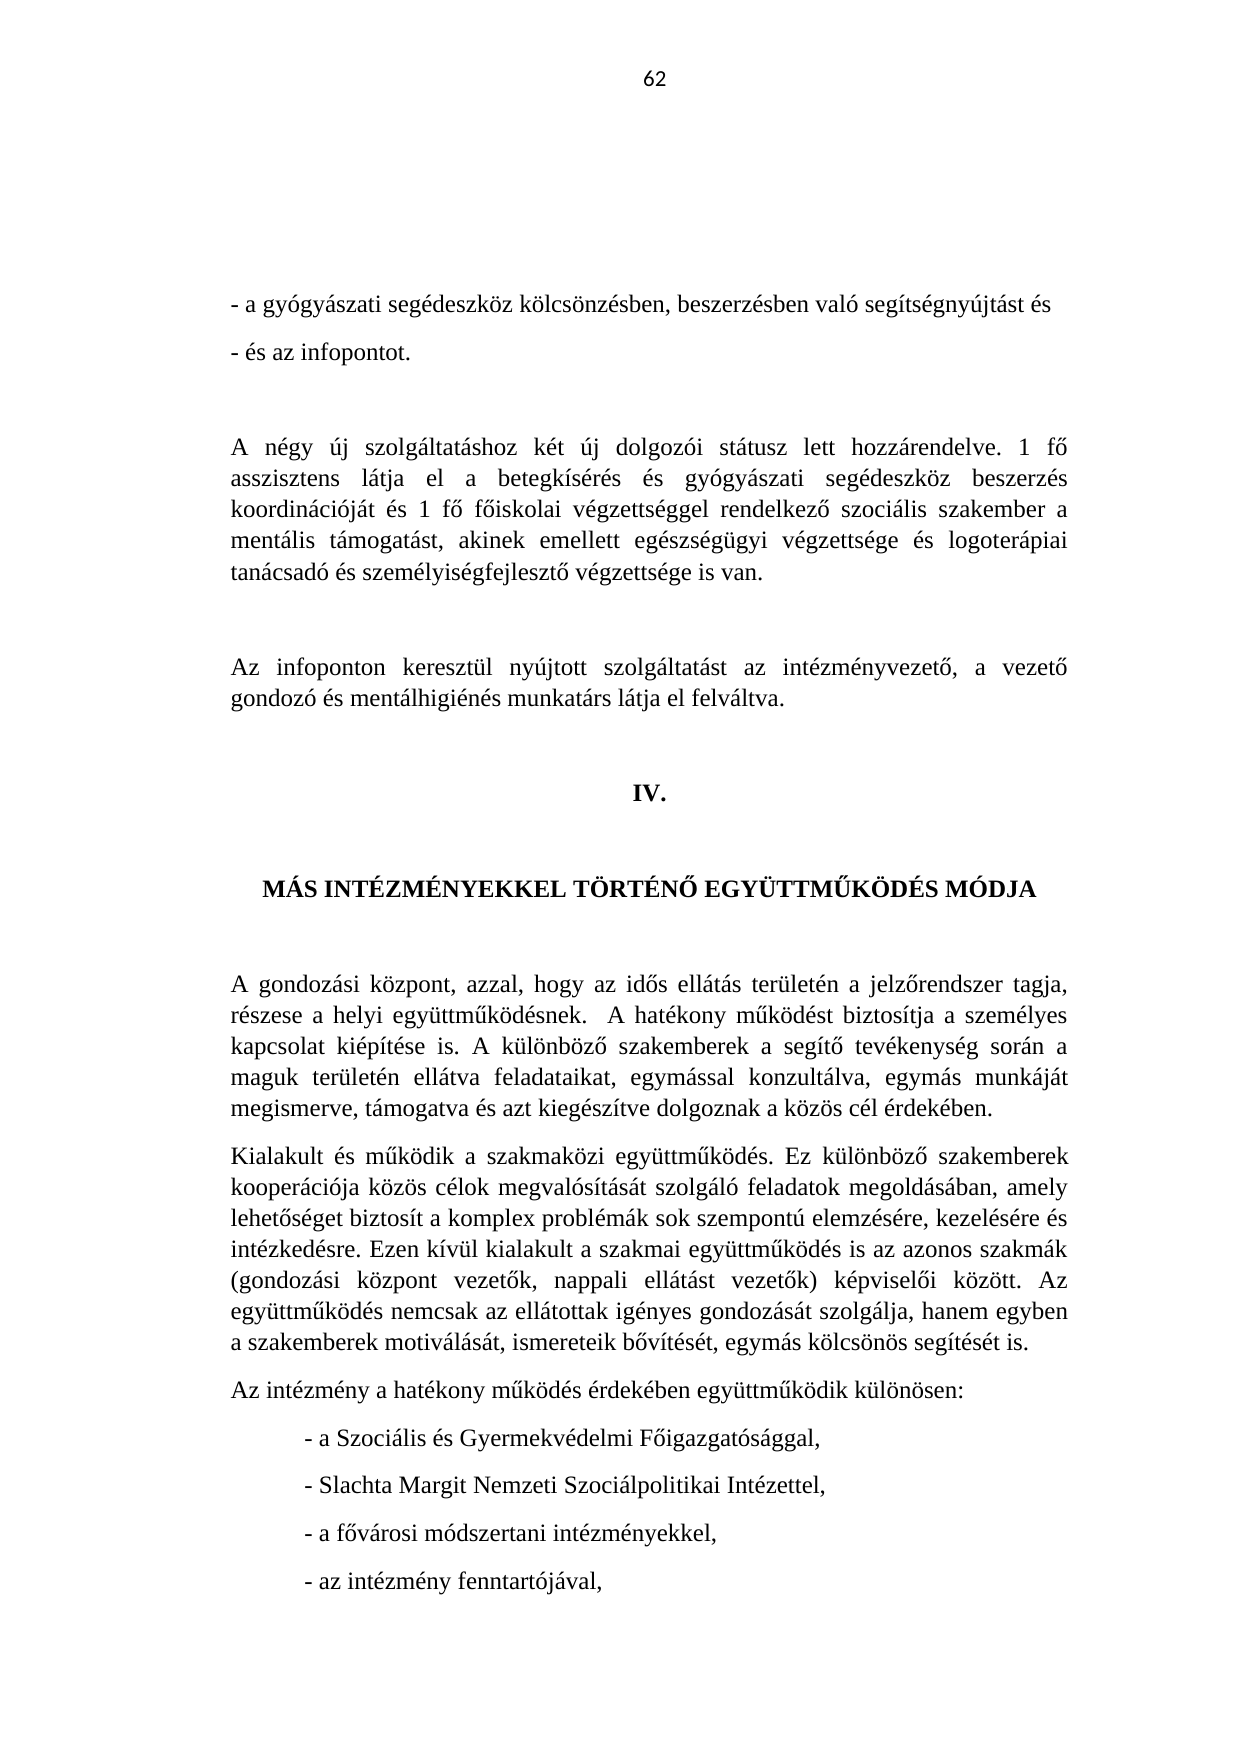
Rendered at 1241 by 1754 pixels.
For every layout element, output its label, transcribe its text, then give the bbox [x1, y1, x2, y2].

text Az infoponton keresztül nyújtott szolgáltatást az intézményvezető, a vezető gondozó és mentálhigiénés munkatárs látja el felváltva. [230, 652, 1069, 712]
text - Slachta Margit Nemzeti Szociálpolitikai Intézettel, [230, 1471, 1069, 1499]
text - a Szociális és Gyermekvédelmi Főigazgatósággal, [230, 1423, 1069, 1452]
text Az intézmény a hatékony működés érdekében együttműködik különösen: [230, 1375, 1069, 1404]
text - a gyógyászati segédeszköz kölcsönzésben, beszerzésben való segítségnyújtást és [230, 289, 1069, 318]
text - a fővárosi módszertani intézményekkel, [304, 1518, 1069, 1547]
text IV. [230, 778, 1069, 807]
text - az intézmény fenntartójával, [230, 1566, 1069, 1595]
text Kialakult és működik a szakmaközi együttműködés. Ez különböző szakemberek kooperációja közös célok megvalósítását szolgáló feladatok megoldásában, amely lehetőséget biztosít a komplex problémák sok szempontú elemzésére, kezelésére és intézkedésre. Ezen kívül kialakult a szakmai együttműködés is az azonos szakmák (gondozási központ vezetők, nappali ellátást vezetők) képviselői között. Az együttműködés nemcsak az ellátottak igényes gondozását szolgálja, hanem egyben a szakemberek motiválását, ismereteik bővítését, egymás kölcsönös segítését is. [230, 1141, 1069, 1356]
text Más intézményekkel történő együttműködés módja [230, 874, 1069, 903]
text - és az infopontot. [230, 337, 1069, 366]
text A négy új szolgáltatáshoz két új dolgozói státusz lett hozzárendelve. 1 fő asszisztens látja el a betegkísérés és gyógyászati segédeszköz beszerzés koordinációját és 1 fő főiskolai végzettséggel rendelkező szociális szakember a mentális támogatást, akinek emellett egészségügyi végzettsége és logoterápiai tanácsadó és személyiségfejlesztő végzettsége is van. [230, 432, 1069, 585]
text A gondozási központ, azzal, hogy az idős ellátás területén a jelzőrendszer tagja, részese a helyi együttműködésnek. A hatékony működést biztosítja a személyes kapcsolat kiépítése is. A különböző szakemberek a segítő tevékenység során a maguk területén ellátva feladataikat, egymással konzultálva, egymás munkáját megismerve, támogatva és azt kiegészítve dolgoznak a közös cél érdekében. [230, 969, 1069, 1122]
